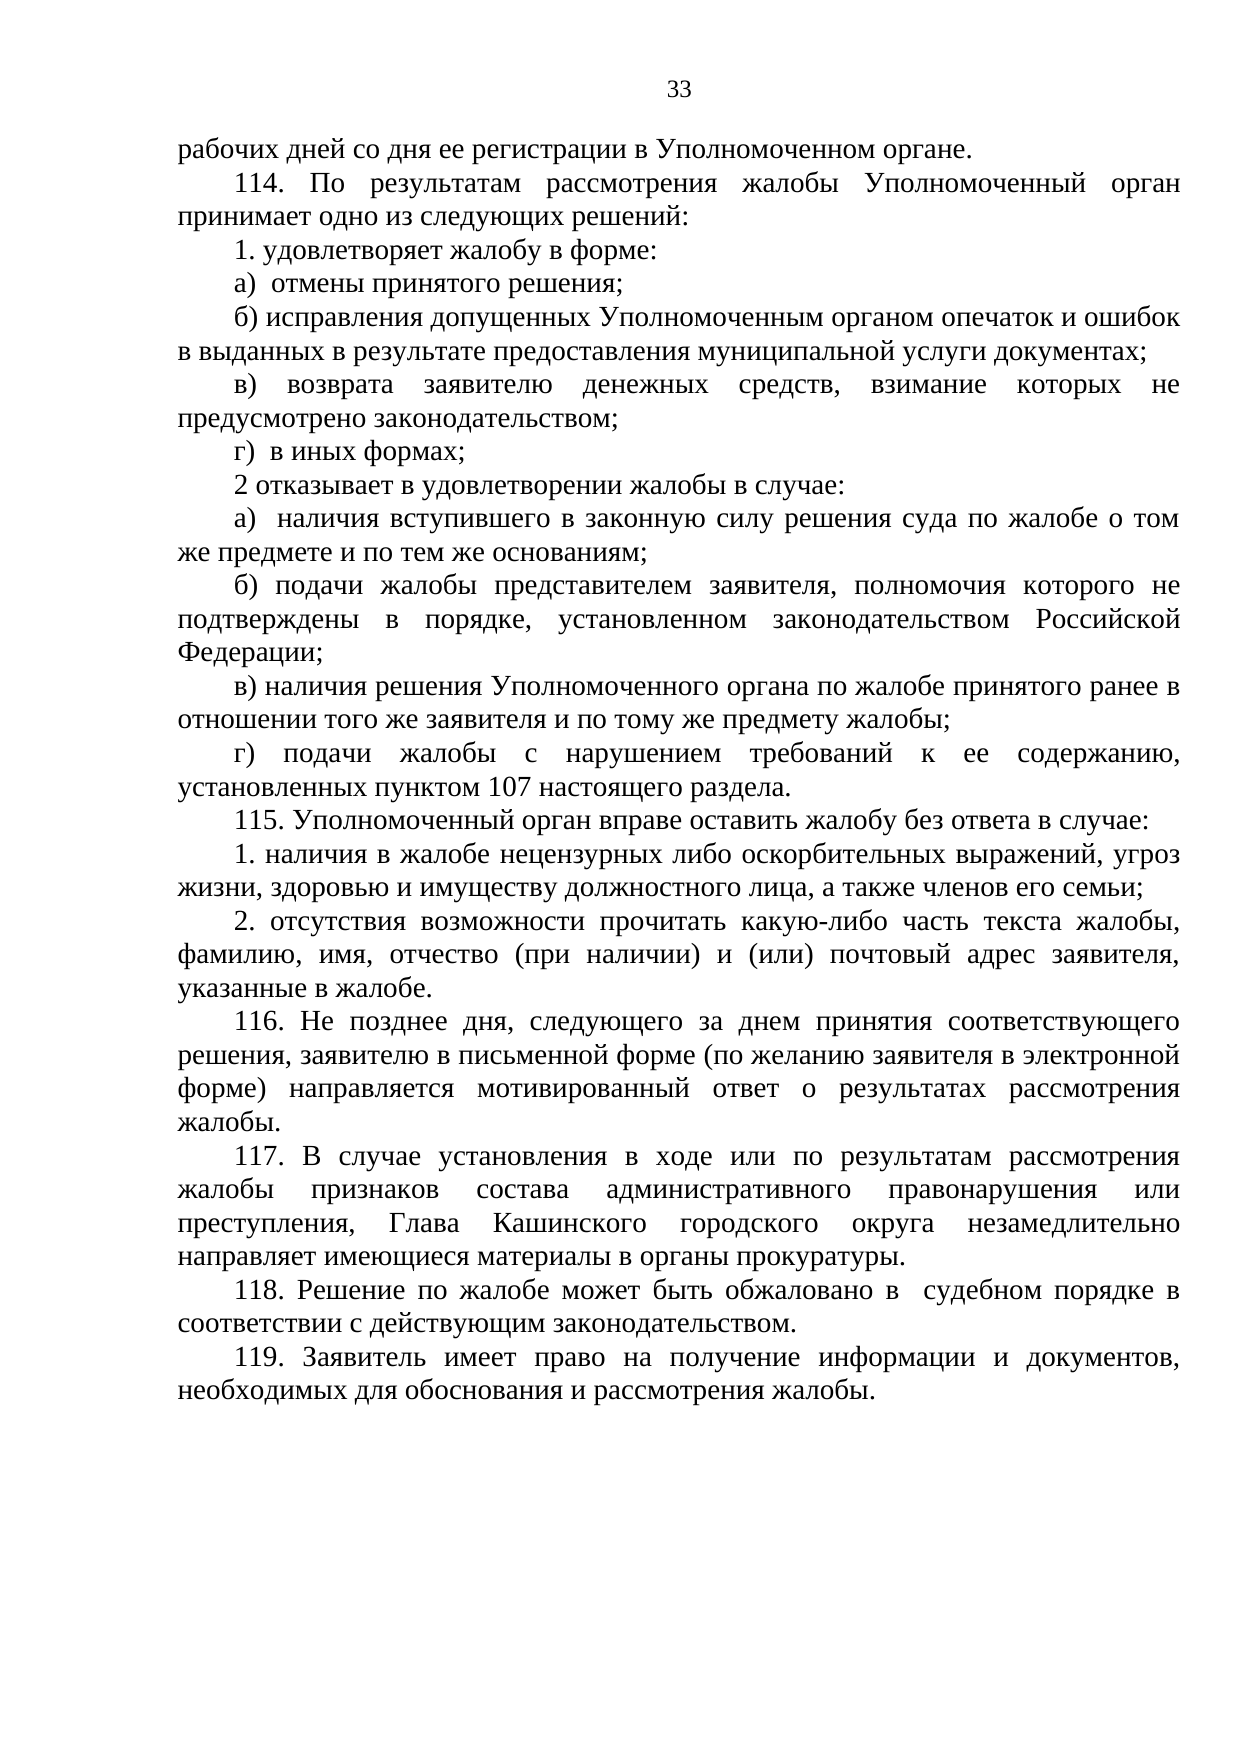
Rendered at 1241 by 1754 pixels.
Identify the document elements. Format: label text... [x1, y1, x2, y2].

text 2. отсутствия возможности прочитать какую-либо часть текста жалобы, фамилию, имя, отчество (при наличии) и (или) почтовый адрес заявителя, указанные в жалобе. [177, 903, 1181, 1003]
text 1. удовлетворяет жалобу в форме: [177, 232, 1181, 266]
text 119. Заявитель имеет право на получение информации и документов, необходимых для обоснования и рассмотрения жалобы. [177, 1339, 1181, 1406]
text 115. Уполномоченный орган вправе оставить жалобу без ответа в случае: [177, 802, 1181, 836]
text г) в иных формах; [177, 433, 1181, 467]
text 117. В случае установления в ходе или по результатам рассмотрения жалобы признаков состава административного правонарушения или преступления, Глава Кашинского городского округа незамедлительно направляет имеющиеся материалы в органы прокуратуры. [177, 1138, 1181, 1272]
text в) наличия решения Уполномоченного органа по жалобе принятого ранее в отношении того же заявителя и по тому же предмету жалобы; [177, 668, 1181, 735]
text а) отмены принятого решения; [177, 266, 1181, 299]
text б) исправления допущенных Уполномоченным органом опечаток и ошибок в выданных в результате предоставления муниципальной услуги документах; [177, 299, 1181, 366]
text 118. Решение по жалобе может быть обжаловано в судебном порядке в соответствии с действующим законодательством. [177, 1272, 1181, 1339]
text а) наличия вступившего в законную силу решения суда по жалобе о том же предмете и по тем же основаниям; [177, 500, 1181, 567]
text б) подачи жалобы представителем заявителя, полномочия которого не подтверждены в порядке, установленном законодательством Российской Федерации; [177, 567, 1181, 668]
text в) возврата заявителю денежных средств, взимание которых не предусмотрено законодательством; [177, 366, 1181, 433]
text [177, 131, 1181, 165]
text 116. Не позднее дня, следующего за днем принятия соответствующего решения, заявителю в письменной форме (по желанию заявителя в электронной форме) направляется мотивированный ответ о результатах рассмотрения жалобы. [177, 1003, 1181, 1138]
text г) подачи жалобы с нарушением требований к ее содержанию, установленных пунктом 107 настоящего раздела. [177, 735, 1181, 802]
text 1. наличия в жалобе нецензурных либо оскорбительных выражений, угроз жизни, здоровью и имуществу должностного лица, а также членов его семьи; [177, 836, 1181, 903]
text 2 отказывает в удовлетворении жалобы в случае: [177, 467, 1181, 500]
text 114. По результатам рассмотрения жалобы Уполномоченный орган принимает одно из следующих решений: [177, 165, 1181, 232]
